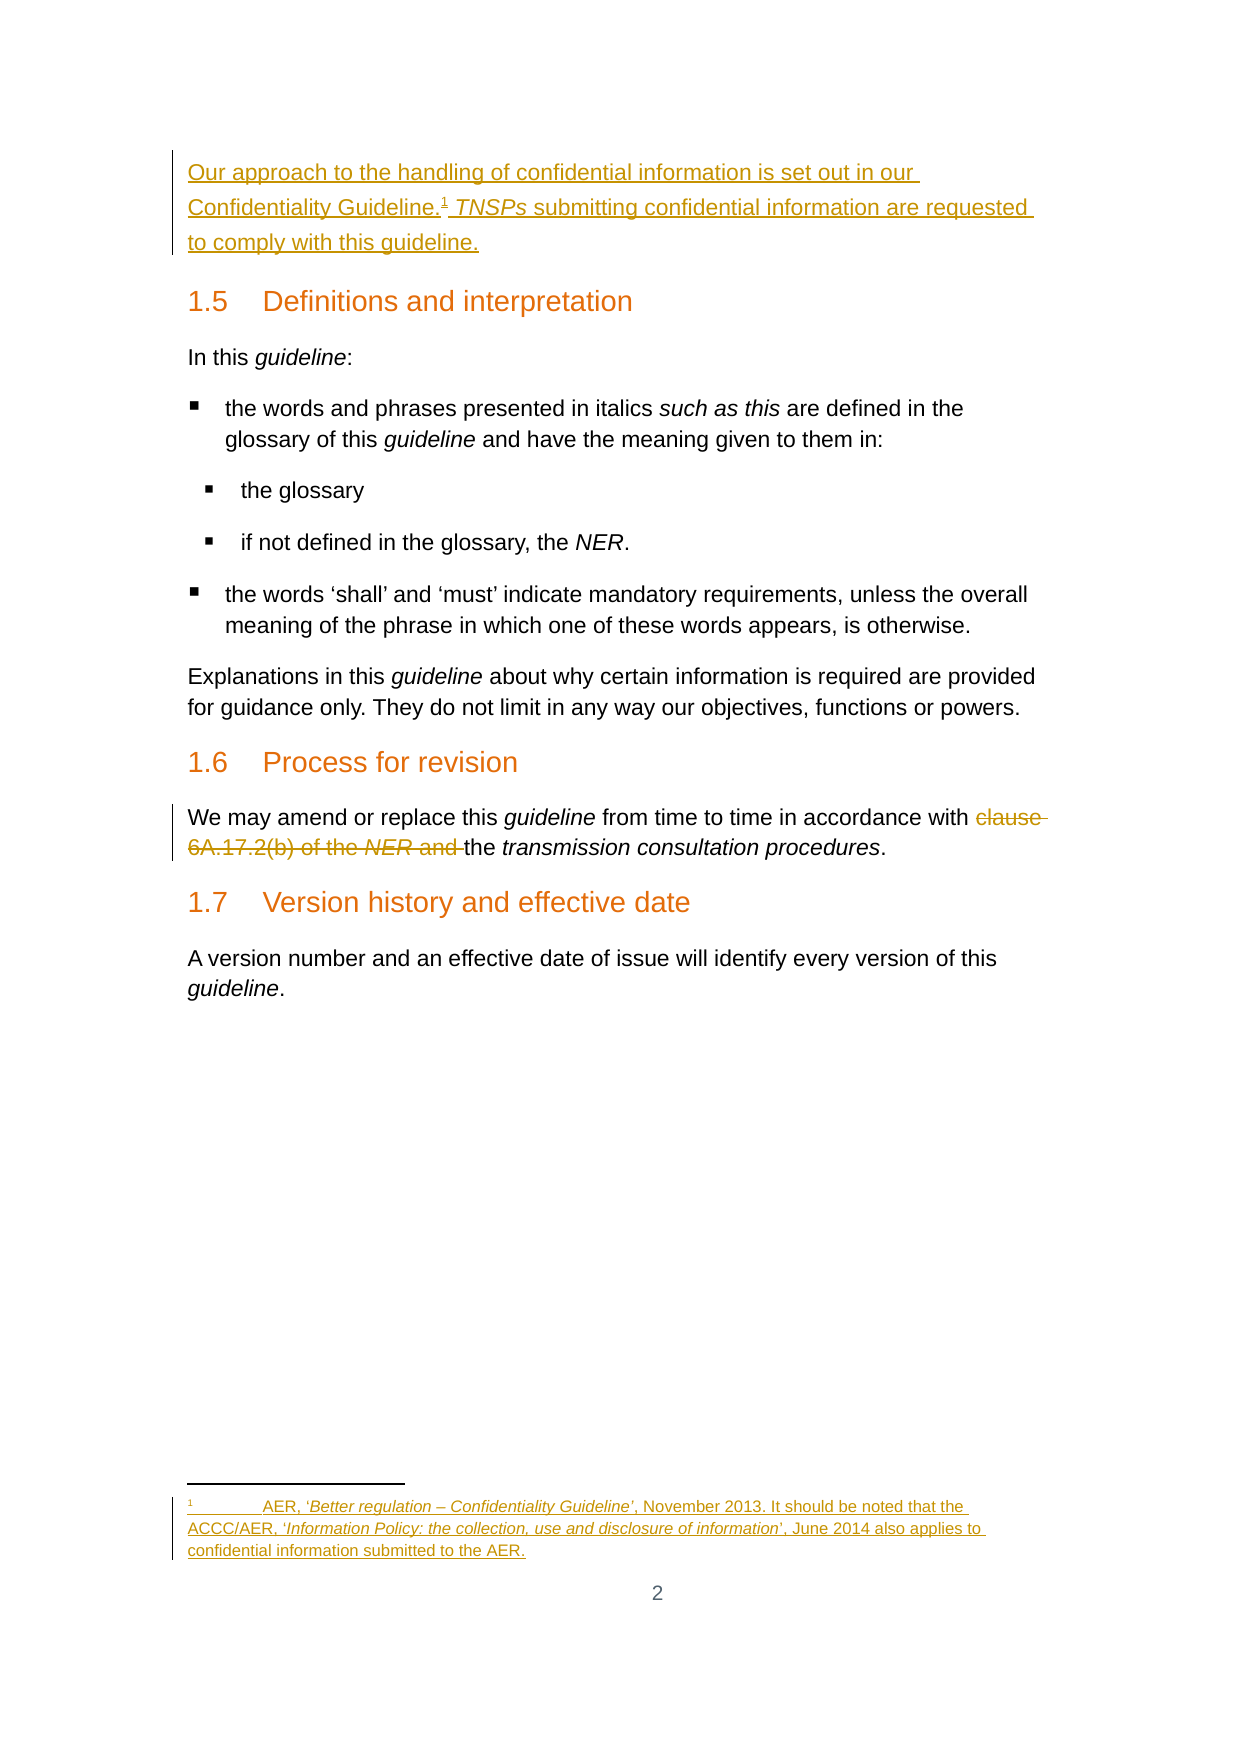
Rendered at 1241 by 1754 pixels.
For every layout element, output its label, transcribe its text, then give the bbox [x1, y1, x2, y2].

text Definitions and interpretation [187, 284, 1053, 318]
list if not defined in the glossary, the NER. [203, 529, 1053, 556]
list the glossary [203, 477, 1053, 504]
text Version history and effective date [187, 885, 1053, 919]
list the words ‘shall’ and ‘must’ indicate mandatory requirements, unless the overall meaning of the phrase in which one of these words appears, is otherwise. [187, 581, 1053, 639]
text Process for revision [187, 744, 1053, 778]
text Explanations in this guideline about why certain information is required are provided for guidance only. They do not limit in any way our objectives, functions or powers. [187, 663, 1053, 720]
text A version number and an effective date of issue will identify every version of this guideline. [187, 944, 1053, 1001]
list the words and phrases presented in italics such as this are defined in the glossary of this guideline and have the meaning given to them in: [187, 394, 1053, 453]
text We may amend or replace this guideline from time to time in accordance with the transmission consultation procedures. [187, 804, 1053, 861]
text In this guideline: [187, 343, 1053, 370]
